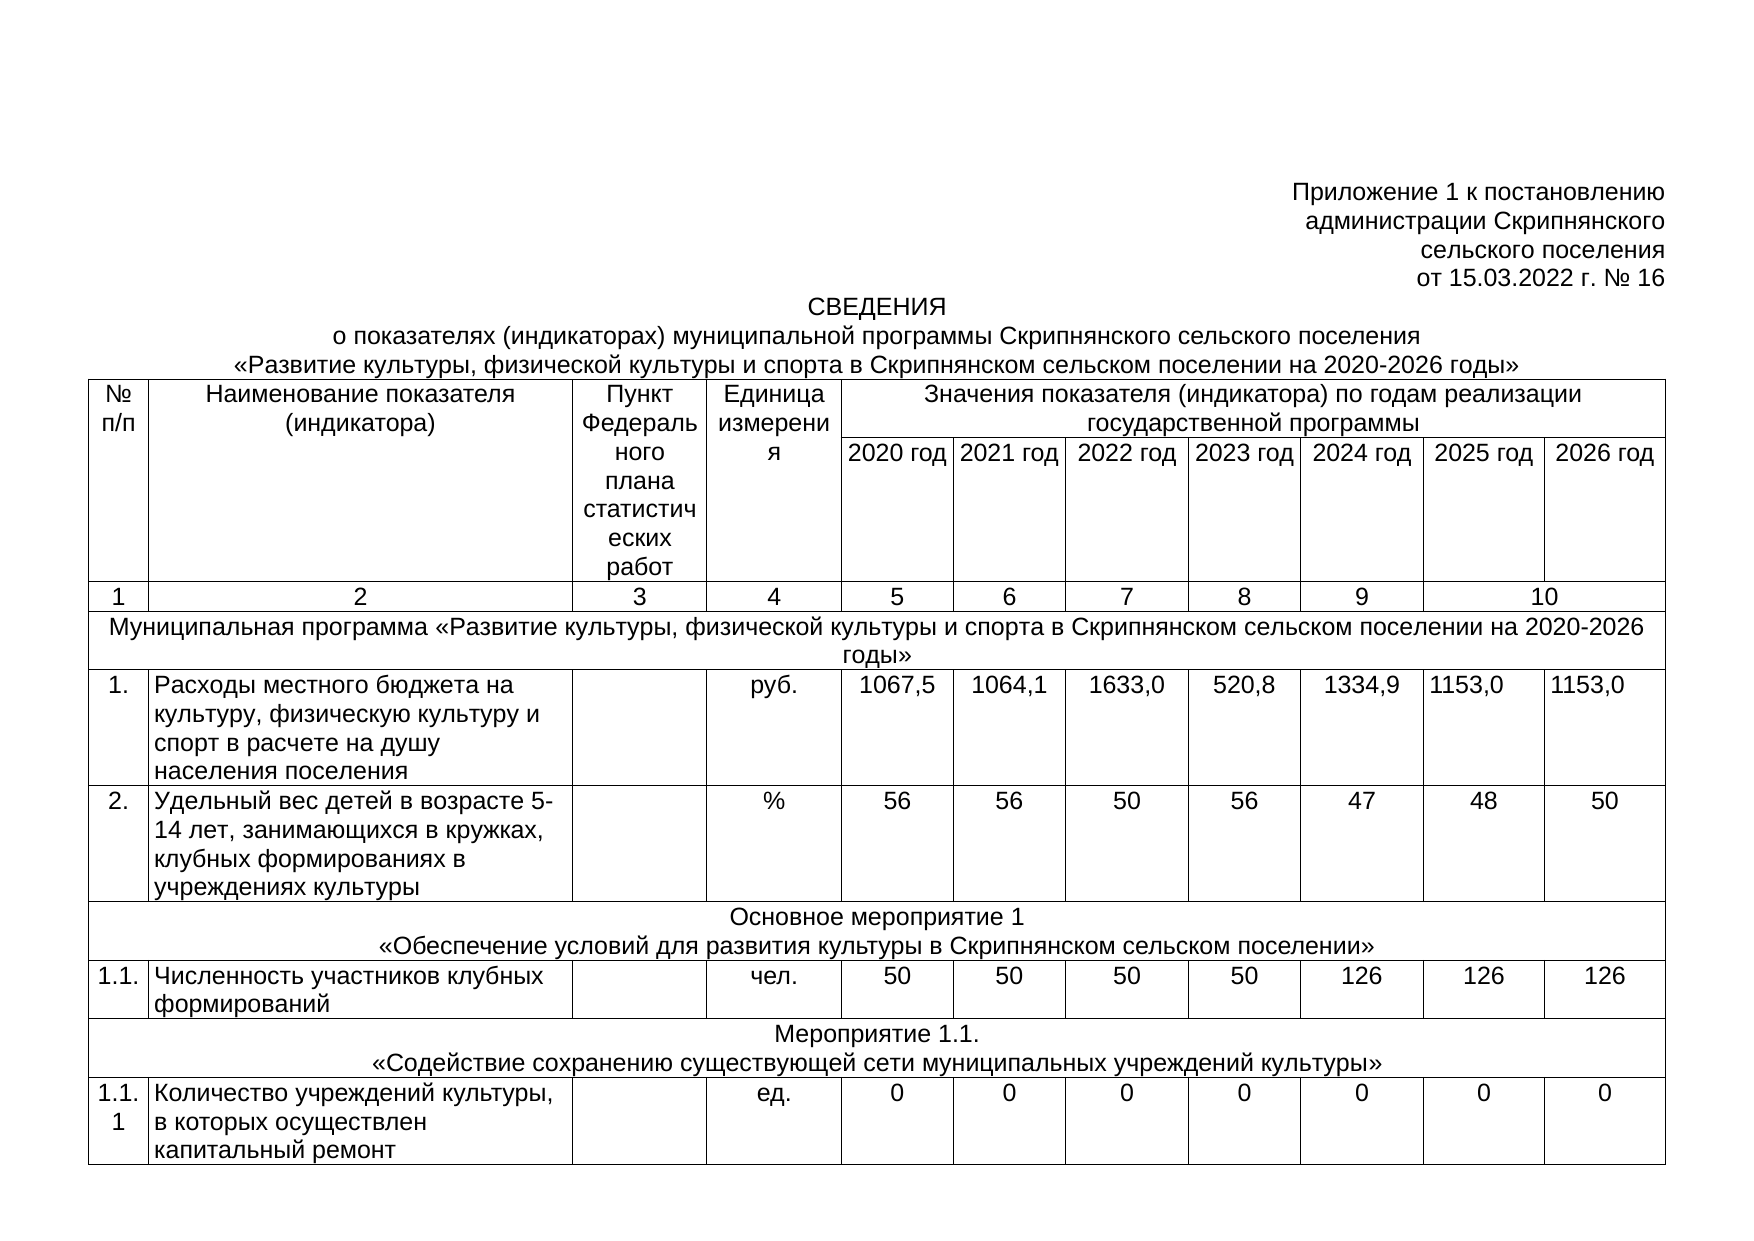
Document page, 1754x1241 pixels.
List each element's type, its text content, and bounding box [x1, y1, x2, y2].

text Приложение 1 к постановлению [89, 177, 1665, 206]
table_cell 1633,0 [1066, 670, 1188, 785]
table_cell 2020 год [842, 438, 953, 581]
table_cell [573, 670, 706, 785]
table_cell Численность участников клубных формирований [149, 961, 572, 1018]
table_cell 7 [1066, 582, 1188, 611]
table_cell 126 [1424, 961, 1544, 1018]
text СВЕДЕНИЯ [89, 292, 1665, 321]
table_cell 56 [842, 786, 953, 901]
table_cell 2. [89, 786, 148, 901]
text «Развитие культуры, физической культуры и спорта в Скрипнянском сельском поселении на 2020-2026 годы» [89, 350, 1665, 378]
table_cell 2023 год [1189, 438, 1300, 581]
table_cell 1153,0 [1424, 670, 1544, 785]
table_cell 126 [1301, 961, 1423, 1018]
text сельского поселения [89, 235, 1665, 263]
table_cell 50 [1189, 961, 1300, 1018]
table_cell 0 [842, 1078, 953, 1164]
table_cell 50 [954, 961, 1065, 1018]
table_cell 56 [954, 786, 1065, 901]
table_cell % [707, 786, 841, 901]
table_cell 1.1. [89, 961, 148, 1018]
table_cell 47 [1301, 786, 1423, 901]
table_cell чел. [707, 961, 841, 1018]
table_cell 50 [1066, 786, 1188, 901]
table_cell 2021 год [954, 438, 1065, 581]
table_cell 3 [573, 582, 706, 611]
table_cell 4 [707, 582, 841, 611]
table_cell руб. [707, 670, 841, 785]
table_cell 0 [1424, 1078, 1544, 1164]
table_header Единица измерения [707, 380, 841, 581]
table_cell 0 [954, 1078, 1065, 1164]
table_cell 0 [1545, 1078, 1665, 1164]
table_cell 2 [149, 582, 572, 611]
table_header Значения показателя (индикатора) по годам реализации государственной программы [842, 380, 1665, 437]
table_cell 8 [1189, 582, 1300, 611]
table_cell Количество учреждений культуры, в которых осуществлен капитальный ремонт [149, 1078, 572, 1164]
table_header Пункт Федерального плана статистических работ [573, 380, 706, 581]
table_cell Удельный вес детей в возрасте 5-14 лет, занимающихся в кружках, клубных формированиях в учреждениях культуры [149, 786, 572, 901]
table_cell 1067,5 [842, 670, 953, 785]
table_cell 1. [89, 670, 148, 785]
table_cell [573, 786, 706, 901]
table_cell 1.1.1 [89, 1078, 148, 1164]
text о показателях (индикаторах) муниципальной программы Скрипнянского сельского поселения [89, 321, 1665, 350]
table_cell 48 [1424, 786, 1544, 901]
table_cell 1334,9 [1301, 670, 1423, 785]
table_cell 1 [89, 582, 148, 611]
table_cell Мероприятие 1.1. «Содействие сохранению существующей сети муниципальных учреждений культуры» [89, 1019, 1665, 1077]
table_cell Муниципальная программа «Развитие культуры, физической культуры и спорта в Скрипнянском сельском поселении на 2020-2026 годы» [89, 612, 1665, 669]
table_cell 2026 год [1545, 438, 1665, 581]
table_cell 5 [842, 582, 953, 611]
text от 15.03.2022 г. № 16 [89, 263, 1665, 292]
table_cell 6 [954, 582, 1065, 611]
table_cell 2024 год [1301, 438, 1423, 581]
table_cell Расходы местного бюджета на культуру, физическую культуру и спорт в расчете на душу населения поселения [149, 670, 572, 785]
table_cell [573, 1078, 706, 1164]
table_cell 50 [1066, 961, 1188, 1018]
text администрации Скрипнянского [89, 206, 1665, 235]
table_cell 126 [1545, 961, 1665, 1018]
table_cell 0 [1189, 1078, 1300, 1164]
table_cell 1064,1 [954, 670, 1065, 785]
table_cell 0 [1301, 1078, 1423, 1164]
table_cell 56 [1189, 786, 1300, 901]
table_cell 2025 год [1424, 438, 1544, 581]
table_cell 520,8 [1189, 670, 1300, 785]
table_cell 9 [1301, 582, 1423, 611]
table_cell 1153,0 [1545, 670, 1665, 785]
table_cell ед. [707, 1078, 841, 1164]
table_cell 50 [1545, 786, 1665, 901]
table_header № п/п [89, 380, 148, 581]
table_cell Основное мероприятие 1 «Обеспечение условий для развития культуры в Скрипнянском сельском поселении» [89, 902, 1665, 960]
table_cell 10 [1424, 582, 1665, 611]
table_header Наименование показателя (индикатора) [149, 380, 572, 581]
table_cell 50 [842, 961, 953, 1018]
table_cell 0 [1066, 1078, 1188, 1164]
table_cell 2022 год [1066, 438, 1188, 581]
table_cell [573, 961, 706, 1018]
